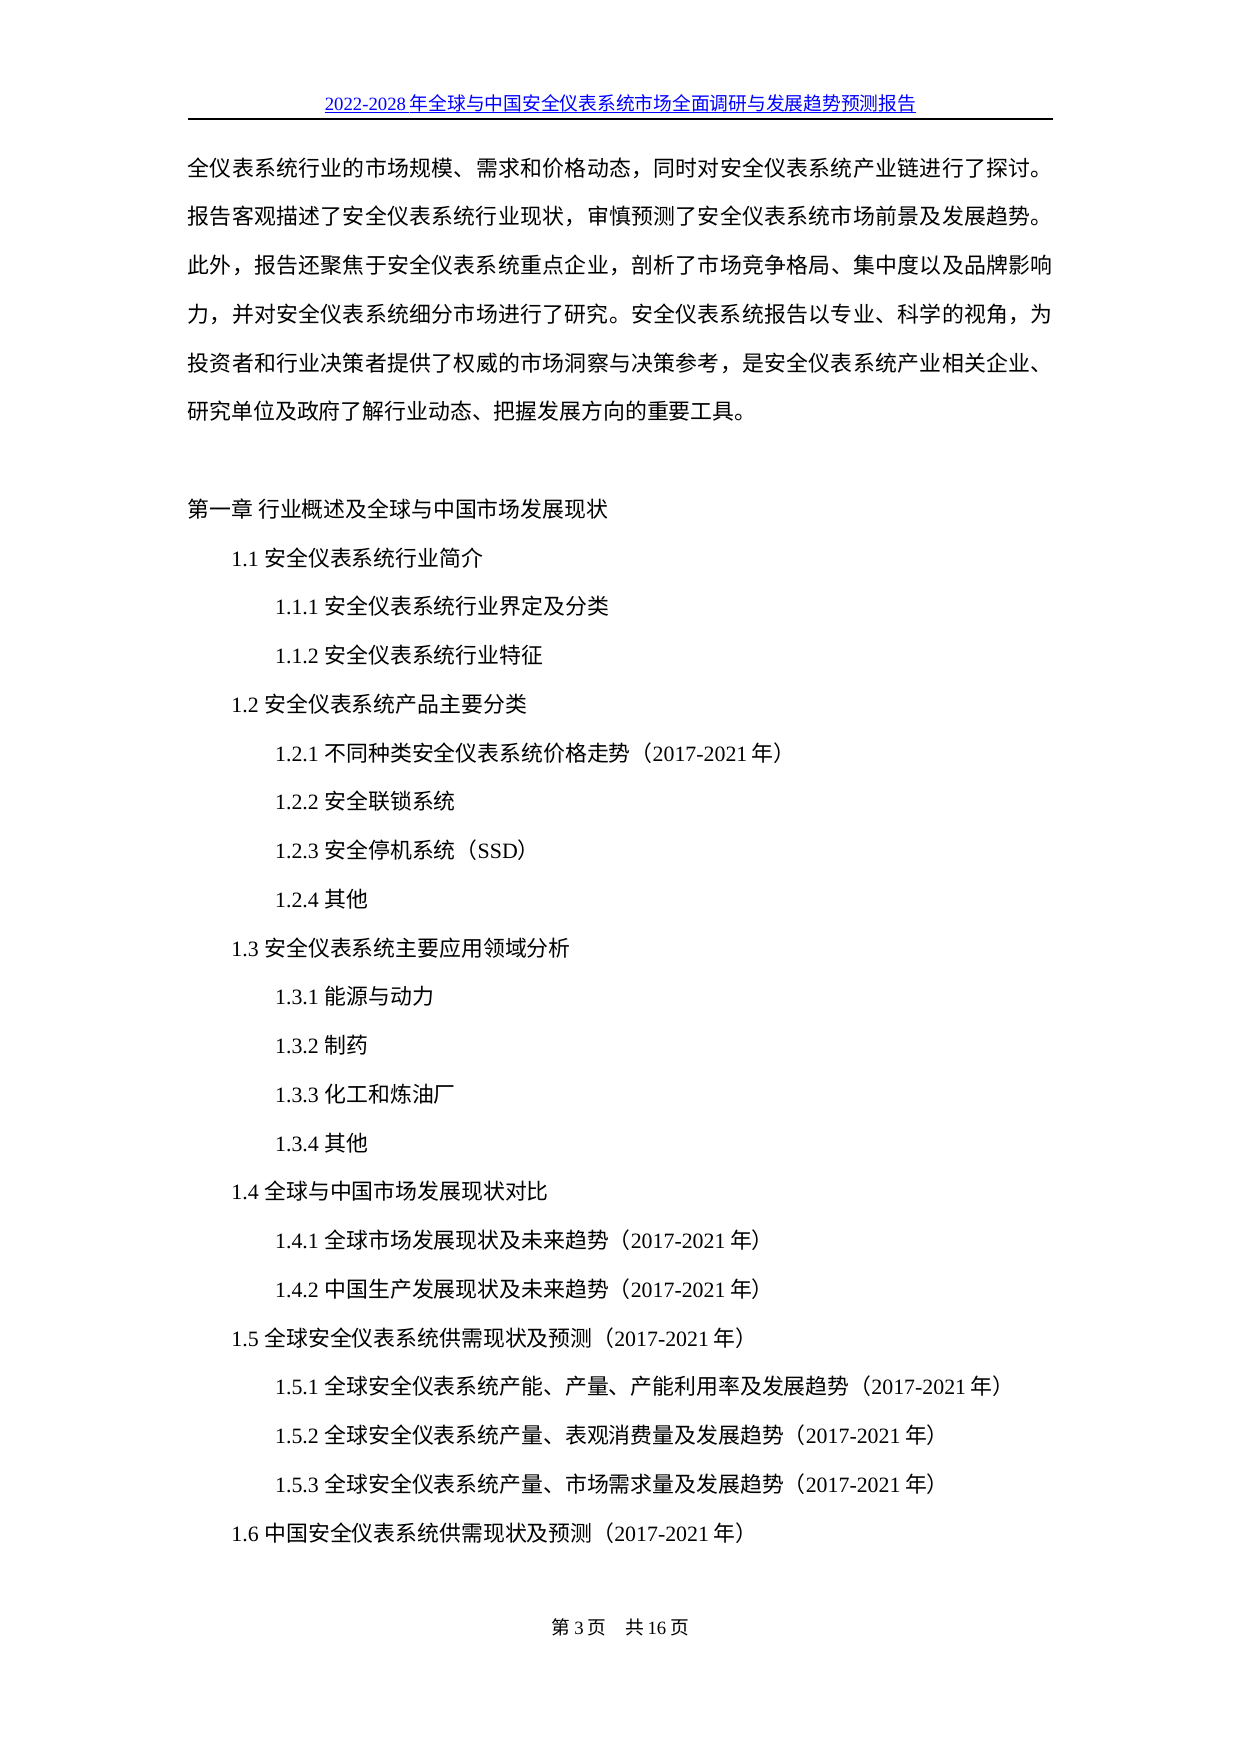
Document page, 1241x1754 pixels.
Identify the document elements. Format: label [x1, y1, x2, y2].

text [187, 150, 1053, 1548]
